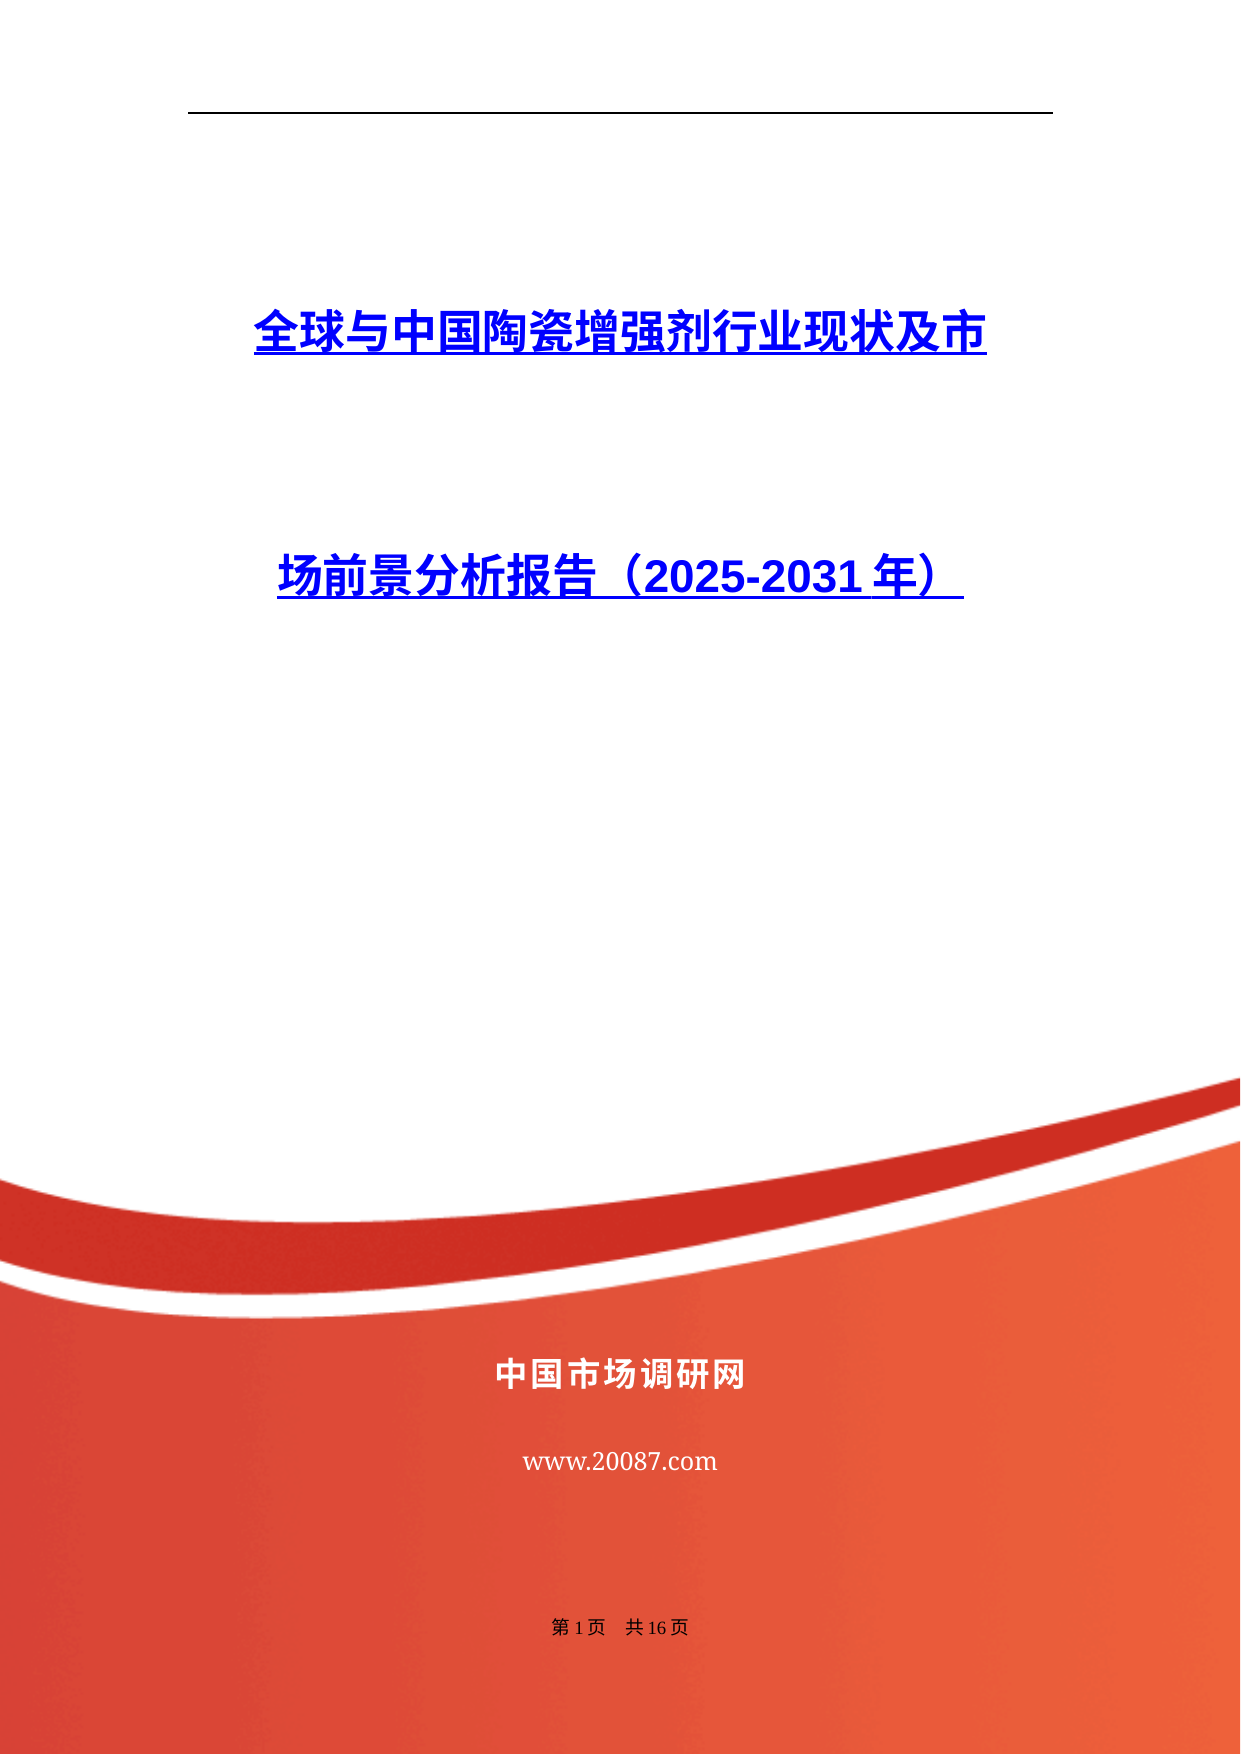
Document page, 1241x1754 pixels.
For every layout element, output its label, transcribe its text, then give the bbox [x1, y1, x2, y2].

text www.20087.com [187, 1428, 1053, 1493]
subtitle 中国市场调研网 [187, 1339, 1053, 1404]
table_header 全球与中国陶瓷增强剂行业现状及市场前景分析报告（2025-2031年） [188, 207, 1053, 773]
picture [0, 1006, 1241, 1754]
